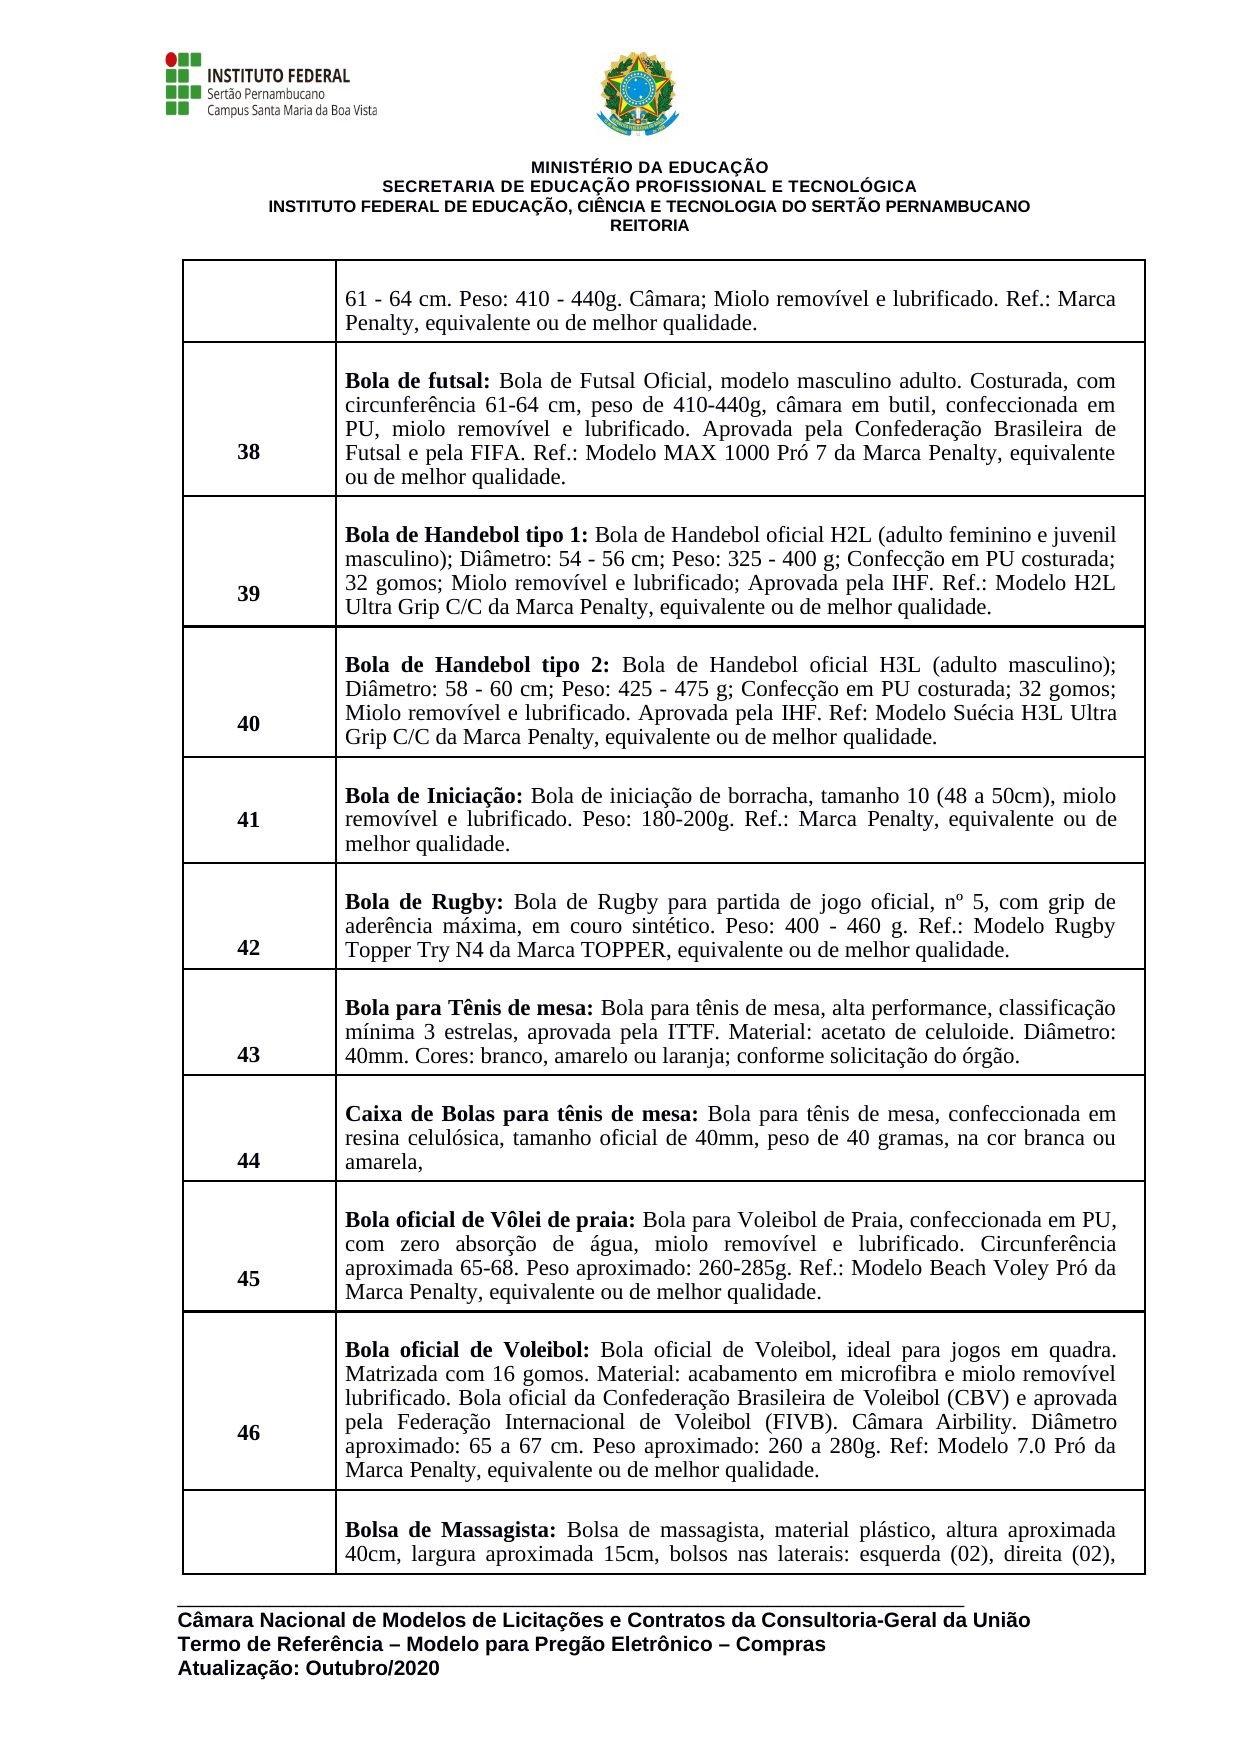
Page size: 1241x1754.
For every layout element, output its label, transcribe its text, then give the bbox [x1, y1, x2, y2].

table_cell Caixa de Bolas para tênis de mesa: Bola para tênis de mesa, confeccionada em resina celulósica, tamanho oficial de 40mm, peso de 40 gramas, na cor branca ou amarela, [337, 1076, 1144, 1180]
table_cell 37 [184, 261, 335, 341]
table_cell Bola de Handebol tipo 2: Bola de Handebol oficial H3L (adulto masculino); Diâmetro: 58 - 60 cm; Peso: 425 - 475 g; Confecção em PU costurada; 32 gomos; Miolo removível e lubrificado. Aprovada pela IHF. Ref: Modelo Suécia H3L Ultra Grip C/C da Marca Penalty, equivalente ou de melhor qualidade. [337, 628, 1144, 756]
table_cell 39 [184, 497, 335, 625]
table_cell Bola oficial de Vôlei de praia: Bola para Voleibol de Praia, confeccionada em PU, com zero absorção de água, miolo removível e lubrificado. Circunferência aproximada 65-68. Peso aproximado: 260-285g. Ref.: Modelo Beach Voley Pró da Marca Penalty, equivalente ou de melhor qualidade. [337, 1182, 1144, 1310]
table_cell 38 [184, 343, 335, 495]
table_cell 43 [184, 970, 335, 1074]
picture [165, 52, 377, 118]
table_cell 46 [184, 1313, 335, 1489]
table_cell 47 [184, 1491, 335, 1573]
table_cell 41 [184, 758, 335, 862]
table_cell Bola para Tênis de mesa: Bola para tênis de mesa, alta performance, classificação mínima 3 estrelas, aprovada pela ITTF. Material: acetato de celuloide. Diâmetro: 40mm. Cores: branco, amarelo ou laranja; conforme solicitação do órgão. [337, 970, 1144, 1074]
table_cell Bola de futsal: Bola de Futsal Oficial, modelo masculino adulto. Costurada, com circunferência 61-64 cm, peso de 410-440g, câmara em butil, confeccionada em PU, miolo removível e lubrificado. Aprovada pela Confederação Brasileira de Futsal e pela FIFA. Ref.: Modelo MAX 1000 Pró 7 da Marca Penalty, equivalente ou de melhor qualidade. [337, 343, 1144, 495]
table_cell 44 [184, 1076, 335, 1180]
table_cell Bola oficial de Voleibol: Bola oficial de Voleibol, ideal para jogos em quadra. Matrizada com 16 gomos. Material: acabamento em microfibra e miolo removível lubrificado. Bola oficial da Confederação Brasileira de Voleibol (CBV) e aprovada pela Federação Internacional de Voleibol (FIVB). Câmara Airbility. Diâmetro aproximado: 65 a 67 cm. Peso aproximado: 260 a 280g. Ref: Modelo 7.0 Pró da Marca Penalty, equivalente ou de melhor qualidade. [337, 1313, 1144, 1489]
table_cell Bola de Iniciação: Bola de iniciação de borracha, tamanho 10 (48 a 50cm), miolo removível e lubrificado. Peso: 180-200g. Ref.: Marca Penalty, equivalente ou de melhor qualidade. [337, 758, 1144, 862]
table_cell 45 [184, 1182, 335, 1310]
table_cell Bola de Handebol tipo 1: Bola de Handebol oficial H2L (adulto feminino e juvenil masculino); Diâmetro: 54 - 56 cm; Peso: 325 - 400 g; Confecção em PU costurada; 32 gomos; Miolo removível e lubrificado; Aprovada pela IHF. Ref.: Modelo H2L Ultra Grip C/C da Marca Penalty, equivalente ou de melhor qualidade. [337, 497, 1144, 625]
picture [596, 52, 680, 136]
table_cell 40 [184, 628, 335, 756]
table_cell Bola de Rugby: Bola de Rugby para partida de jogo oficial, nº 5, com grip de aderência máxima, em couro sintético. Peso: 400 - 460 g. Ref.: Modelo Rugby Topper Try N4 da Marca TOPPER, equivalente ou de melhor qualidade. [337, 864, 1144, 968]
table_cell 42 [184, 864, 335, 968]
